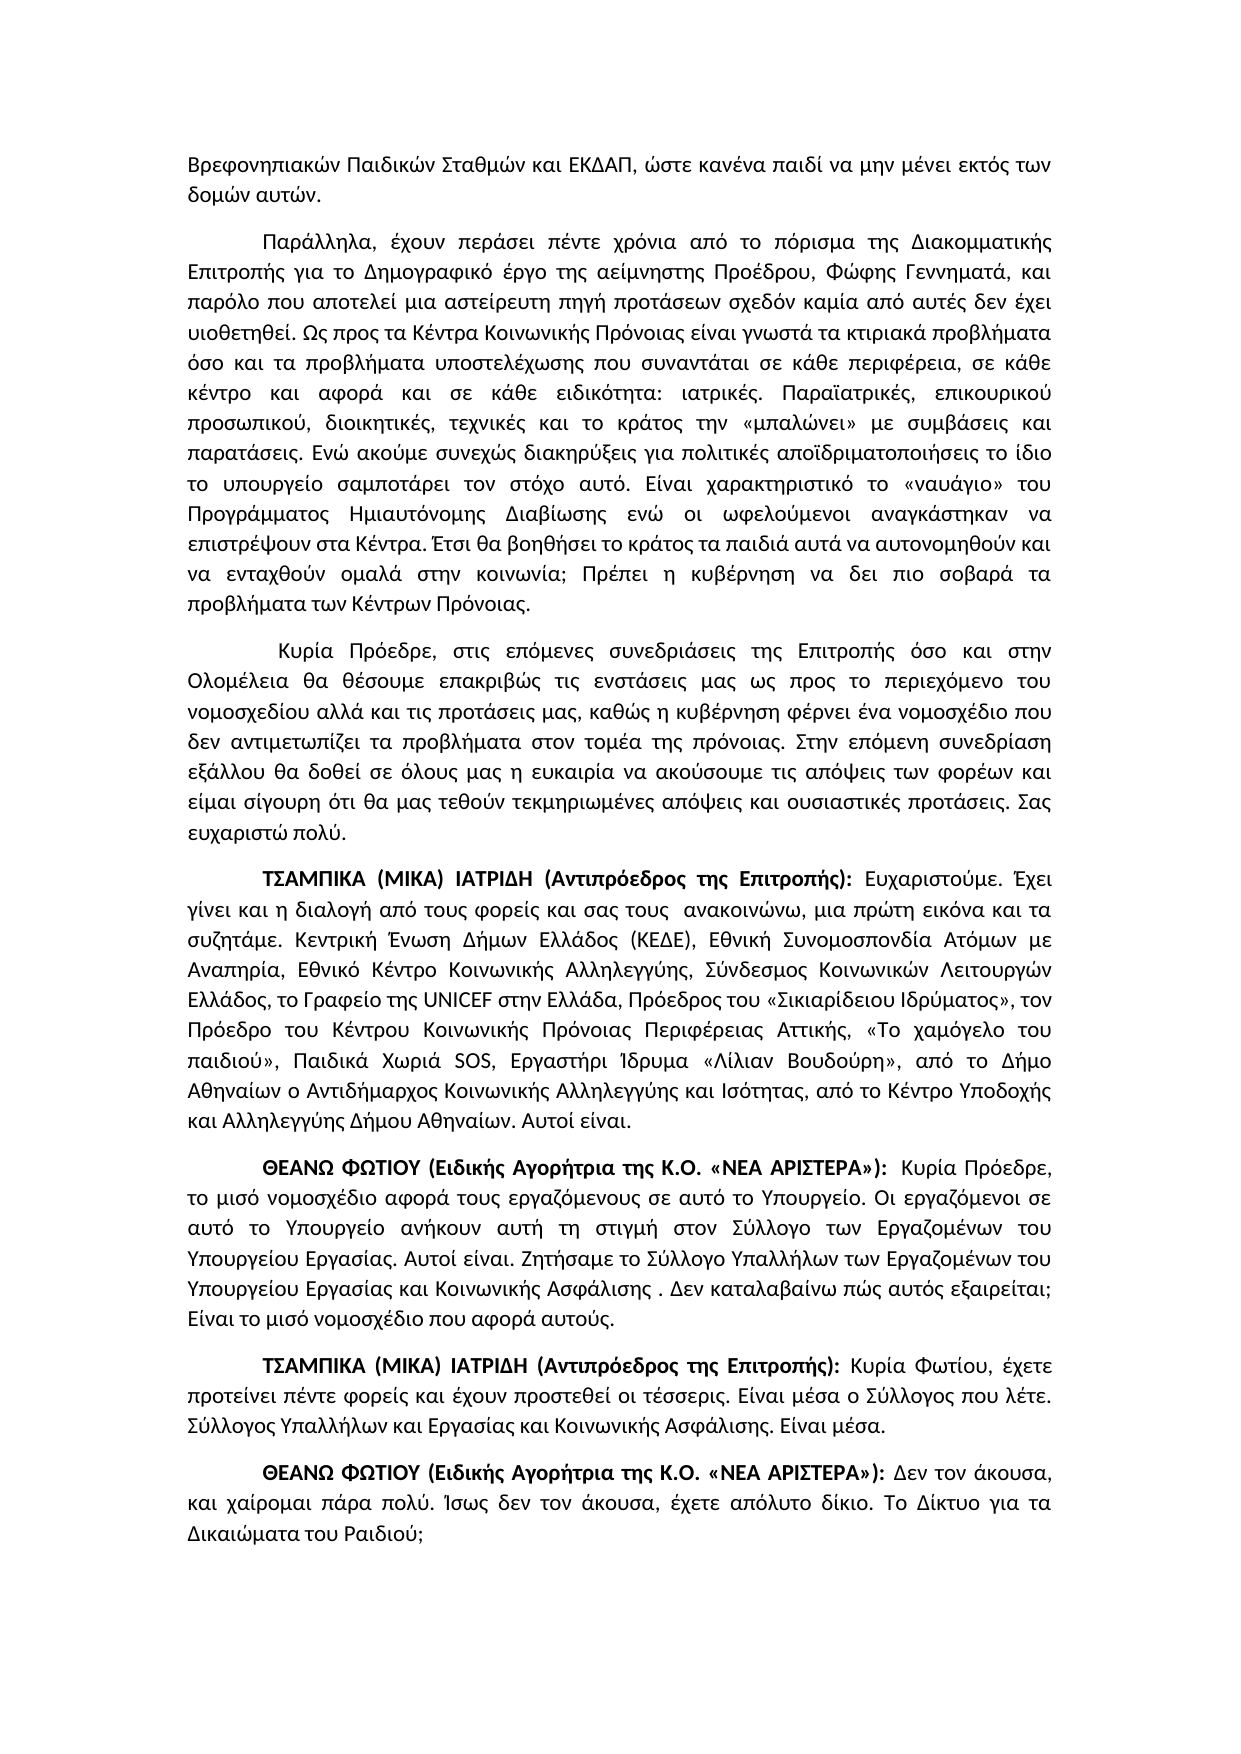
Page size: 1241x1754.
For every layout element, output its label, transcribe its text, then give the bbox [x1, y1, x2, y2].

text Κυρία Πρόεδρε, στις επόμενες συνεδριάσεις της Επιτροπής όσο και στην Ολομέλεια θα θέσουμε επακριβώς τις ενστάσεις μας ως προς το περιεχόμενο του νομοσχεδίου αλλά και τις προτάσεις μας, καθώς η κυβέρνηση φέρνει ένα νομοσχέδιο που δεν αντιμετωπίζει τα προβλήματα στον τομέα της πρόνοιας. Στην επόμενη συνεδρίαση εξάλλου θα δοθεί σε όλους μας η ευκαιρία να ακούσουμε τις απόψεις των φορέων και είμαι σίγουρη ότι θα μας τεθούν τεκμηριωμένες απόψεις και ουσιαστικές προτάσεις. Σας ευχαριστώ πολύ. [187, 636, 1053, 846]
text Παράλληλα, έχουν περάσει πέντε χρόνια από το πόρισμα της Διακομματικής Επιτροπής για το Δημογραφικό έργο της αείμνηστης Προέδρου, Φώφης Γεννηματά, και παρόλο που αποτελεί μια αστείρευτη πηγή προτάσεων σχεδόν καμία από αυτές δεν έχει υιοθετηθεί. Ως προς τα Κέντρα Κοινωνικής Πρόνοιας είναι γνωστά τα κτιριακά προβλήματα όσο και τα προβλήματα υποστελέχωσης που συναντάται σε κάθε περιφέρεια, σε κάθε κέντρο και αφορά και σε κάθε ειδικότητα: ιατρικές. Παραϊατρικές, επικουρικού προσωπικού, διοικητικές, τεχνικές και το κράτος την «μπαλώνει» με συμβάσεις και παρατάσεις. Ενώ ακούμε συνεχώς διακηρύξεις για πολιτικές αποϊδριματοποιήσεις το ίδιο το υπουργείο σαμποτάρει τον στόχο αυτό. Είναι χαρακτηριστικό το «ναυάγιο» του Προγράμματος Ημιαυτόνομης Διαβίωσης ενώ οι ωφελούμενοι αναγκάστηκαν να επιστρέψουν στα Κέντρα. Έτσι θα βοηθήσει το κράτος τα παιδιά αυτά να αυτονομηθούν και να ενταχθούν ομαλά στην κοινωνία; Πρέπει η κυβέρνηση να δει πιο σοβαρά τα προβλήματα των Κέντρων Πρόνοιας. [187, 227, 1053, 618]
text ΘΕΑΝΩ ΦΩΤΙΟΥ (Ειδικής Αγορήτρια της Κ.Ο. «ΝΕΑ ΑΡΙΣΤΕΡΑ»): Κυρία Πρόεδρε, το μισό νομοσχέδιο αφορά τους εργαζόμενους σε αυτό το Υπουργείο. Οι εργαζόμενοι σε αυτό το Υπουργείο ανήκουν αυτή τη στιγμή στον Σύλλογο των Εργαζομένων του Υπουργείου Εργασίας. Αυτοί είναι. Ζητήσαμε το Σύλλογο Υπαλλήλων των Εργαζομένων του Υπουργείου Εργασίας και Κοινωνικής Ασφάλισης . Δεν καταλαβαίνω πώς αυτός εξαιρείται; Είναι το μισό νομοσχέδιο που αφορά αυτούς. [187, 1153, 1053, 1332]
text ΤΣΑΜΠIΚΑ (ΜΙΚΑ) ΙΑΤΡΙΔΗ (Αντιπρόεδρος της Επιτροπής): Ευχαριστούμε. Έχει γίνει και η διαλογή από τους φορείς και σας τους ανακοινώνω, μια πρώτη εικόνα και τα συζητάμε. Κεντρική Ένωση Δήμων Ελλάδος (ΚΕΔΕ), Εθνική Συνομοσπονδία Ατόμων με Αναπηρία, Εθνικό Κέντρο Κοινωνικής Αλληλεγγύης, Σύνδεσμος Κοινωνικών Λειτουργών Ελλάδος, το Γραφείο της UNICEF στην Ελλάδα, Πρόεδρος του «Σικιαρίδειου Ιδρύματος», τον Πρόεδρο του Κέντρου Κοινωνικής Πρόνοιας Περιφέρειας Αττικής, «Το χαμόγελο του παιδιού», Παιδικά Χωριά SOS, Εργαστήρι Ίδρυμα «Λίλιαν Βουδούρη», από το Δήμο Αθηναίων ο Αντιδήμαρχος Κοινωνικής Αλληλεγγύης και Ισότητας, από το Κέντρο Υποδοχής και Αλληλεγγύης Δήμου Αθηναίων. Αυτοί είναι. [187, 864, 1053, 1134]
text ΤΣΑΜΠΙΚΑ (ΜΙΚΑ) ΙΑΤΡΙΔΗ (Αντιπρόεδρος της Επιτροπής): Κυρία Φωτίου, έχετε προτείνει πέντε φορείς και έχουν προστεθεί οι τέσσερις. Είναι μέσα ο Σύλλογος που λέτε. Σύλλογος Υπαλλήλων και Εργασίας και Κοινωνικής Ασφάλισης. Είναι μέσα. [187, 1351, 1053, 1439]
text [187, 150, 1053, 208]
text ΘΕΑΝΩ ΦΩΤΙΟΥ (Ειδικής Αγορήτρια της Κ.Ο. «ΝΕΑ ΑΡΙΣΤΕΡΑ»): Δεν τον άκουσα, και χαίρομαι πάρα πολύ. Ίσως δεν τον άκουσα, έχετε απόλυτο δίκιο. Το Δίκτυο για τα Δικαιώματα του Pαιδιού; [187, 1458, 1053, 1547]
